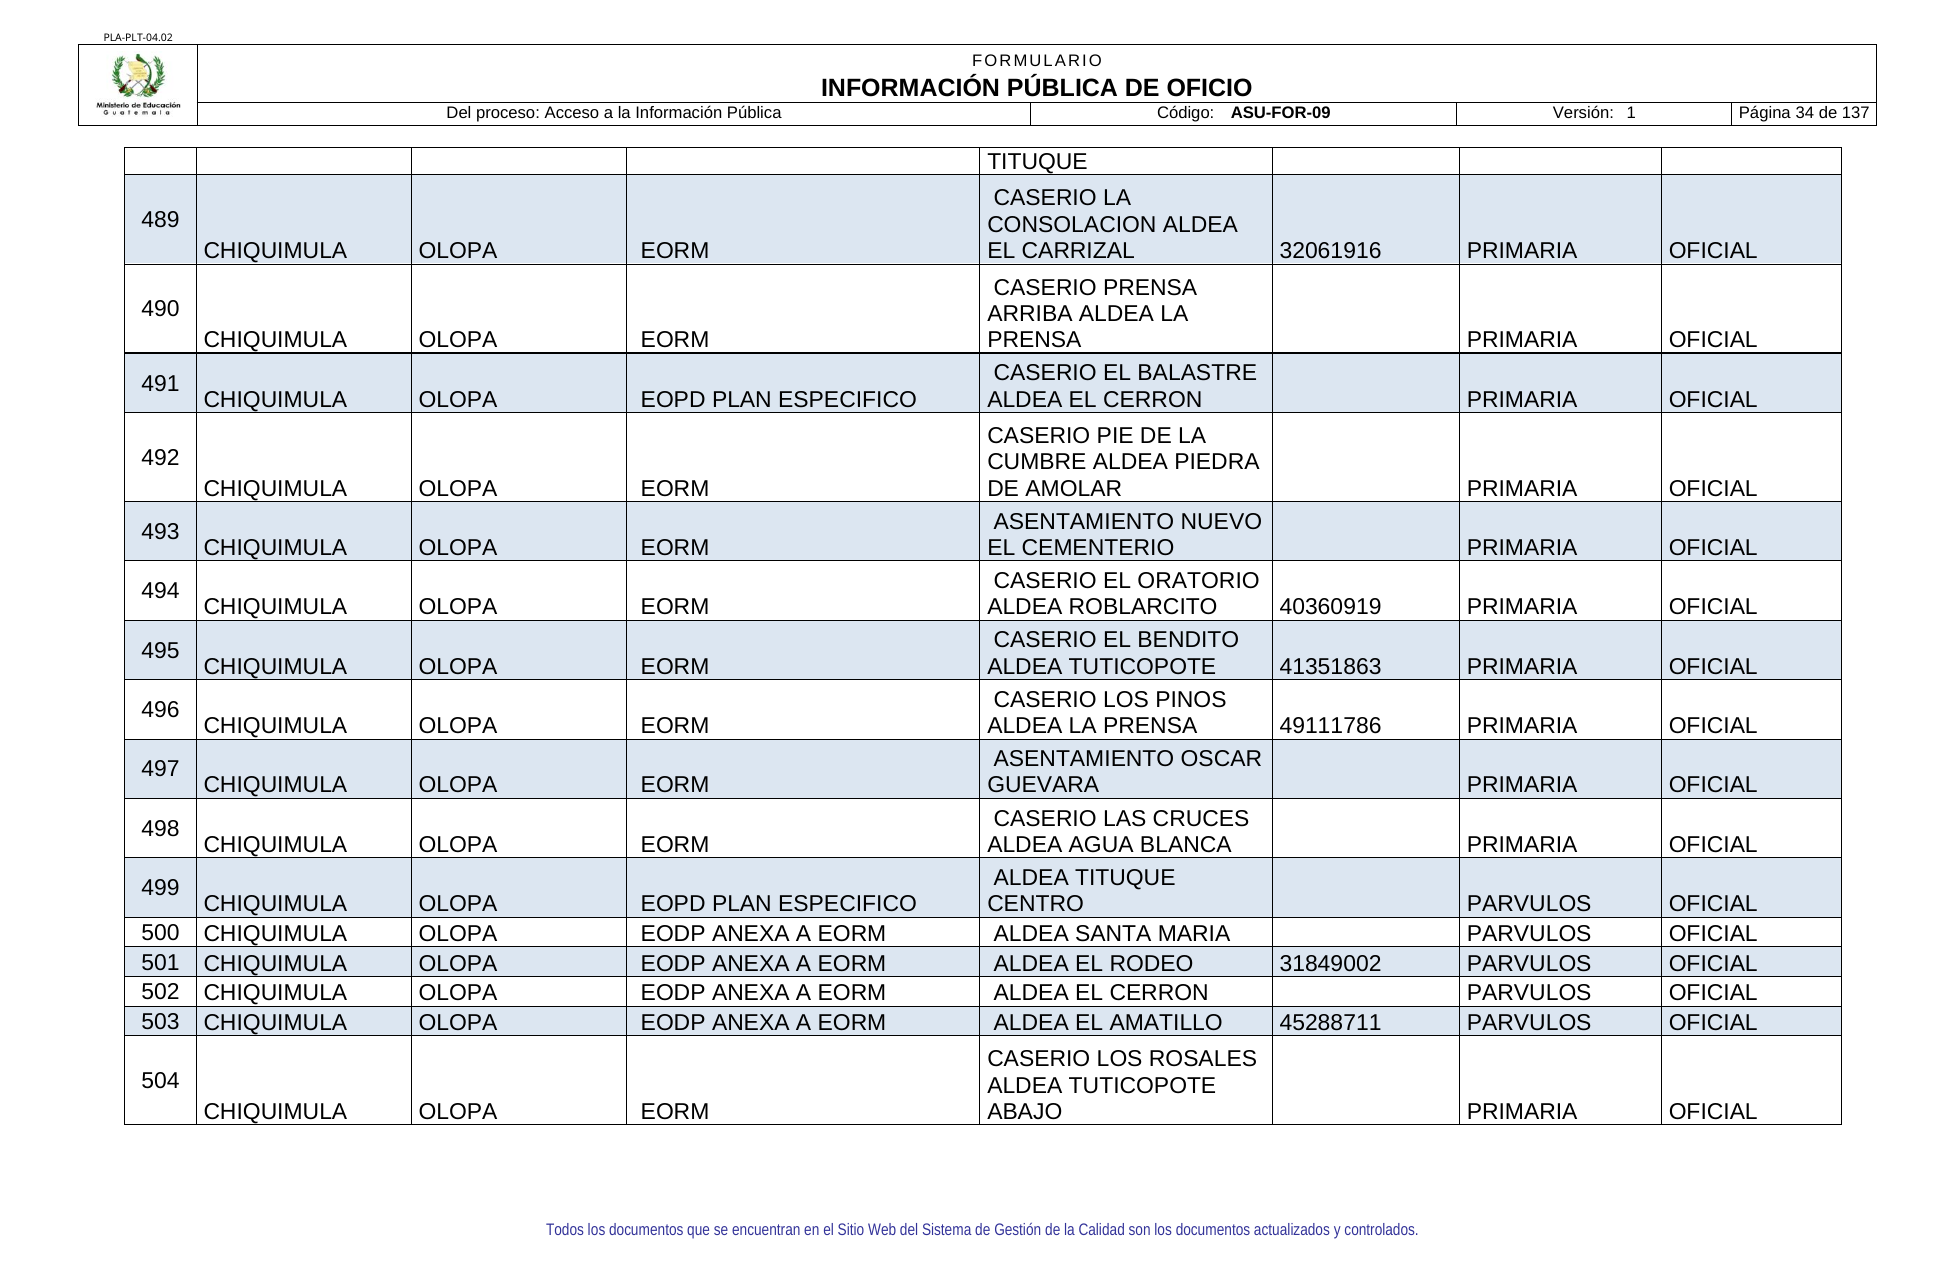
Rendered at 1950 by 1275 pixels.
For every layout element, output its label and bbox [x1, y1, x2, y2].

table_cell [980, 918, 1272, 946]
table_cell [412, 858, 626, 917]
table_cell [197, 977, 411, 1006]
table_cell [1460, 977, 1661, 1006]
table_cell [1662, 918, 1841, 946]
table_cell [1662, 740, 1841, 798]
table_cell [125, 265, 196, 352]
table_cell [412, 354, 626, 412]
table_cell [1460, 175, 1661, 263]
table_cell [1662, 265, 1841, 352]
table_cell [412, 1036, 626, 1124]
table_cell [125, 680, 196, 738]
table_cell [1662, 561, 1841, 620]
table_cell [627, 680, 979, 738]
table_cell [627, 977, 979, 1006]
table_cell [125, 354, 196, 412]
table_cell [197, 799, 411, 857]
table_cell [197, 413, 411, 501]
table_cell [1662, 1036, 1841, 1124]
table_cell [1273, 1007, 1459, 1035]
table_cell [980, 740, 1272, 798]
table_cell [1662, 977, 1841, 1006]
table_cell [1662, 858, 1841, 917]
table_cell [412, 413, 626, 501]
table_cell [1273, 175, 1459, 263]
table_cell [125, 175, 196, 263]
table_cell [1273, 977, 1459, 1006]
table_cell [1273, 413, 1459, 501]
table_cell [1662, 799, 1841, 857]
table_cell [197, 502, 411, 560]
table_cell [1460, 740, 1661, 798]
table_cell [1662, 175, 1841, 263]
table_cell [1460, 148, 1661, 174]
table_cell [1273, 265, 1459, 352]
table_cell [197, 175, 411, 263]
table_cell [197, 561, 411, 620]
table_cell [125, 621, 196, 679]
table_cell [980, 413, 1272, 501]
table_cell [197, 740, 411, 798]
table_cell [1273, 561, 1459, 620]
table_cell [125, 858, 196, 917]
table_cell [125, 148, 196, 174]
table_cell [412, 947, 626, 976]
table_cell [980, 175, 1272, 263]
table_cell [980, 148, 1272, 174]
picture [95, 51, 181, 117]
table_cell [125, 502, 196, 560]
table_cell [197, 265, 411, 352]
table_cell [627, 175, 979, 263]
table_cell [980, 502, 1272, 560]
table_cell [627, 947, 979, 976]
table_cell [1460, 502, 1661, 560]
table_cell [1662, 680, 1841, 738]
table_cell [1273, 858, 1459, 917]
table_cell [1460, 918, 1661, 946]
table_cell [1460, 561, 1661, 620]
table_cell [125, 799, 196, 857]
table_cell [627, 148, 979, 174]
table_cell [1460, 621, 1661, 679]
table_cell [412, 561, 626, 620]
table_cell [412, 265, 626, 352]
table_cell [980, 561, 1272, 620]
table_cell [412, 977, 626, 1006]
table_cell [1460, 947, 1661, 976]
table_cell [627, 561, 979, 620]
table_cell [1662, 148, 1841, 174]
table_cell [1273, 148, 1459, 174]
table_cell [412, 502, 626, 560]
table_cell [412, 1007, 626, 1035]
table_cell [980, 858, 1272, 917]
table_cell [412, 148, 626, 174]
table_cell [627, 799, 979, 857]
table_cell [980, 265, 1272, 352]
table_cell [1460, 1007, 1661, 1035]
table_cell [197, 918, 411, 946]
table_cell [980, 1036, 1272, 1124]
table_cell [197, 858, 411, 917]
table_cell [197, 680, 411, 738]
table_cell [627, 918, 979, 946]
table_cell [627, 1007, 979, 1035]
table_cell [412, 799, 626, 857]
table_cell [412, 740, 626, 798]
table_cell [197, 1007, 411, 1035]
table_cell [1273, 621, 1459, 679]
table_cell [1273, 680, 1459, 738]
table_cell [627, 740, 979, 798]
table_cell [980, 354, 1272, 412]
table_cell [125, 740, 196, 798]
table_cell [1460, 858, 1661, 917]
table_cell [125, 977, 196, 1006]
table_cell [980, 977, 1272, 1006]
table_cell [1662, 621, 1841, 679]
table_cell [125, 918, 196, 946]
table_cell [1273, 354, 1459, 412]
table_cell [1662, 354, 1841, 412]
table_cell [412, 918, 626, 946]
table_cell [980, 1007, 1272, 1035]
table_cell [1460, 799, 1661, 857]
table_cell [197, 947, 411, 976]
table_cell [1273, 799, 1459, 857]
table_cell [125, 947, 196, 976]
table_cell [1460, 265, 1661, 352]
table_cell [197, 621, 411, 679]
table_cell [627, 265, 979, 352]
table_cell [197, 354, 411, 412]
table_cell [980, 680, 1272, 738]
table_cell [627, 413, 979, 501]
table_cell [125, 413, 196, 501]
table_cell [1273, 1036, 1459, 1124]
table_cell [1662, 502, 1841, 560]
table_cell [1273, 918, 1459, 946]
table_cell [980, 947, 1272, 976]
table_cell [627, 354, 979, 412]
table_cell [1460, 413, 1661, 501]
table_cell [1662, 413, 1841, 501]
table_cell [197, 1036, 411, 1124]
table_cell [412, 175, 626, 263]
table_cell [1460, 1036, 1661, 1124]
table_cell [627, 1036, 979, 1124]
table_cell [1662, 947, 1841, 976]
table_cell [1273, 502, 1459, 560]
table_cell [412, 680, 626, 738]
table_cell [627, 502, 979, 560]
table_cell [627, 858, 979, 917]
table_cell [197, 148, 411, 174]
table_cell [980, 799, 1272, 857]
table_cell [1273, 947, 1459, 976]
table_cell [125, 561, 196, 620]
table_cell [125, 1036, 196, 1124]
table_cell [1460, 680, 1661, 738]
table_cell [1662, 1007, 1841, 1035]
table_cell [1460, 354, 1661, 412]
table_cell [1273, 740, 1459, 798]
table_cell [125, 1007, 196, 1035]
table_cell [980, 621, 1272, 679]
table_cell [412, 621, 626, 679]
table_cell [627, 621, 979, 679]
